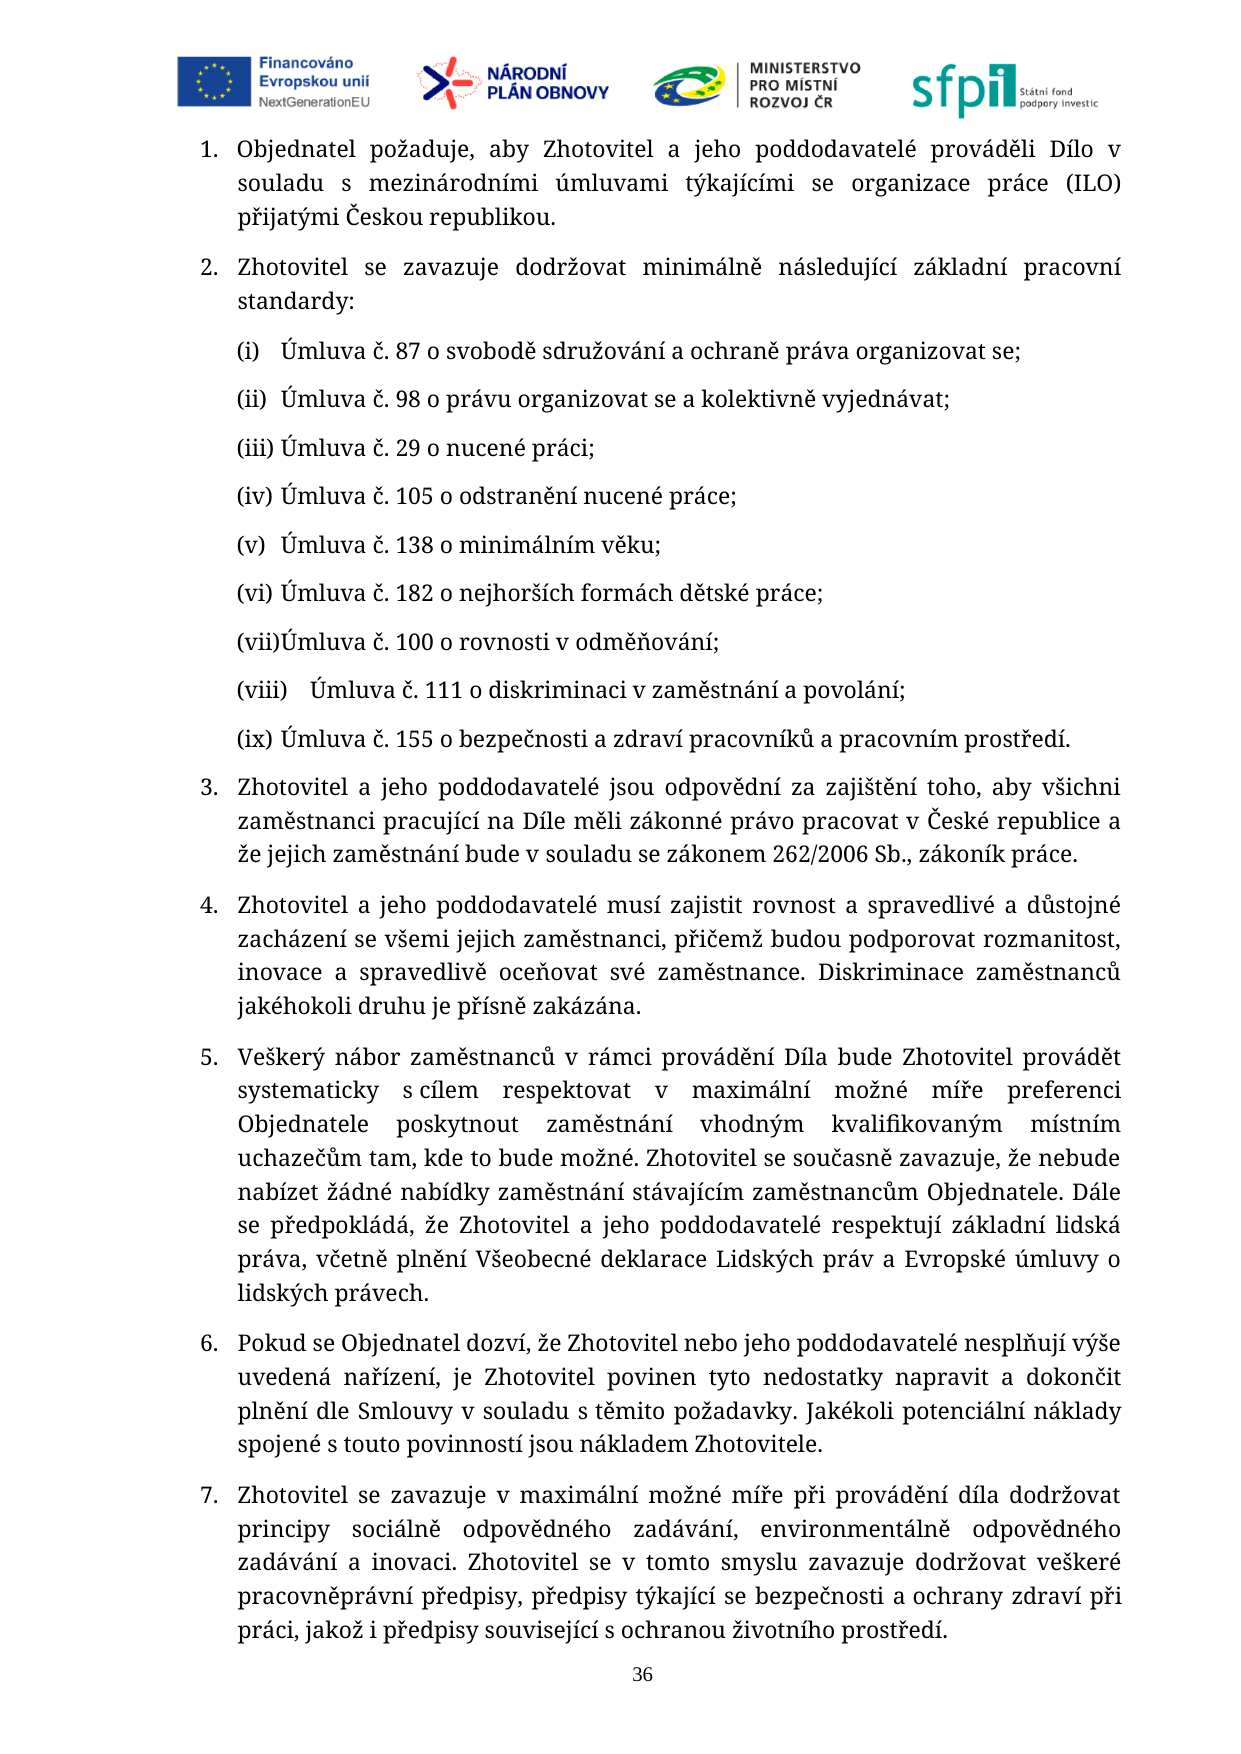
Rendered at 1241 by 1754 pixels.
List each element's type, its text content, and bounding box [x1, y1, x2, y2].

list Úmluva č. 111 o diskriminaci v zaměstnání a povolání; [236, 674, 1122, 705]
list Úmluva č. 105 o odstranění nucené práce; [236, 480, 1122, 512]
list Úmluva č. 182 o nejhorších formách dětské práce; [236, 577, 1122, 608]
list Úmluva č. 98 o právu organizovat se a kolektivně vyjednávat; [236, 383, 1122, 415]
list Úmluva č. 155 o bezpečnosti a zdraví pracovníků a pracovním prostředí. [236, 722, 1122, 754]
list Zhotovitel a jeho poddodavatelé musí zajistit rovnost a spravedlivé a důstojné zacházení se všemi jejich zaměstnanci, přičemž budou podporovat rozmanitost, inovace a spravedlivě oceňovat své zaměstnance. Diskriminace zaměstnanců jakéhokoli druhu je přísně zakázána. [200, 889, 1122, 1021]
list Úmluva č. 29 o nucené práci; [236, 432, 1122, 463]
list Úmluva č. 100 o rovnosti v odměňování; [236, 626, 1122, 657]
list Veškerý nábor zaměstnanců v rámci provádění Díla bude Zhotovitel provádět systematicky s cílem respektovat v maximální možné míře preferenci Objednatele poskytnout zaměstnání vhodným kvalifikovaným místním uchazečům tam, kde to bude možné. Zhotovitel se současně zavazuje, že nebude nabízet žádné nabídky zaměstnání stávajícím zaměstnancům Objednatele. Dále se předpokládá, že Zhotovitel a jeho poddodavatelé respektují základní lidská práva, včetně plnění Všeobecné deklarace Lidských práv a Evropské úmluvy o lidských právech. [200, 1041, 1122, 1308]
list Pokud se Objednatel dozví, že Zhotovitel nebo jeho poddodavatelé nesplňují výše uvedená nařízení, je Zhotovitel povinen tyto nedostatky napravit a dokončit plnění dle Smlouvy v souladu s těmito požadavky. Jakékoli potenciální náklady spojené s touto povinností jsou nákladem Zhotovitele. [200, 1327, 1122, 1460]
list Úmluva č. 87 o svobodě sdružování a ochraně práva organizovat se; [236, 335, 1122, 366]
picture [165, 40, 1119, 133]
list Úmluva č. 138 o minimálním věku; [236, 529, 1122, 560]
list Zhotovitel se zavazuje dodržovat minimálně následující základní pracovní standardy: [200, 251, 1122, 316]
list Objednatel požaduje, aby Zhotovitel a jeho poddodavatelé prováděli Dílo v souladu s mezinárodními úmluvami týkajícími se organizace práce (ILO) přijatými Českou republikou. [200, 133, 1122, 232]
list Zhotovitel se zavazuje v maximální možné míře při provádění díla dodržovat principy sociálně odpovědného zadávání, environmentálně odpovědného zadávání a inovaci. Zhotovitel se v tomto smyslu zavazuje dodržovat veškeré pracovněprávní předpisy, předpisy týkající se bezpečnosti a ochrany zdraví při práci, jakož i předpisy související s ochranou životního prostředí. [200, 1479, 1122, 1645]
list Zhotovitel a jeho poddodavatelé jsou odpovědní za zajištění toho, aby všichni zaměstnanci pracující na Díle měli zákonné právo pracovat v České republice a že jejich zaměstnání bude v souladu se zákonem 262/2006 Sb., zákoník práce. [200, 771, 1122, 870]
